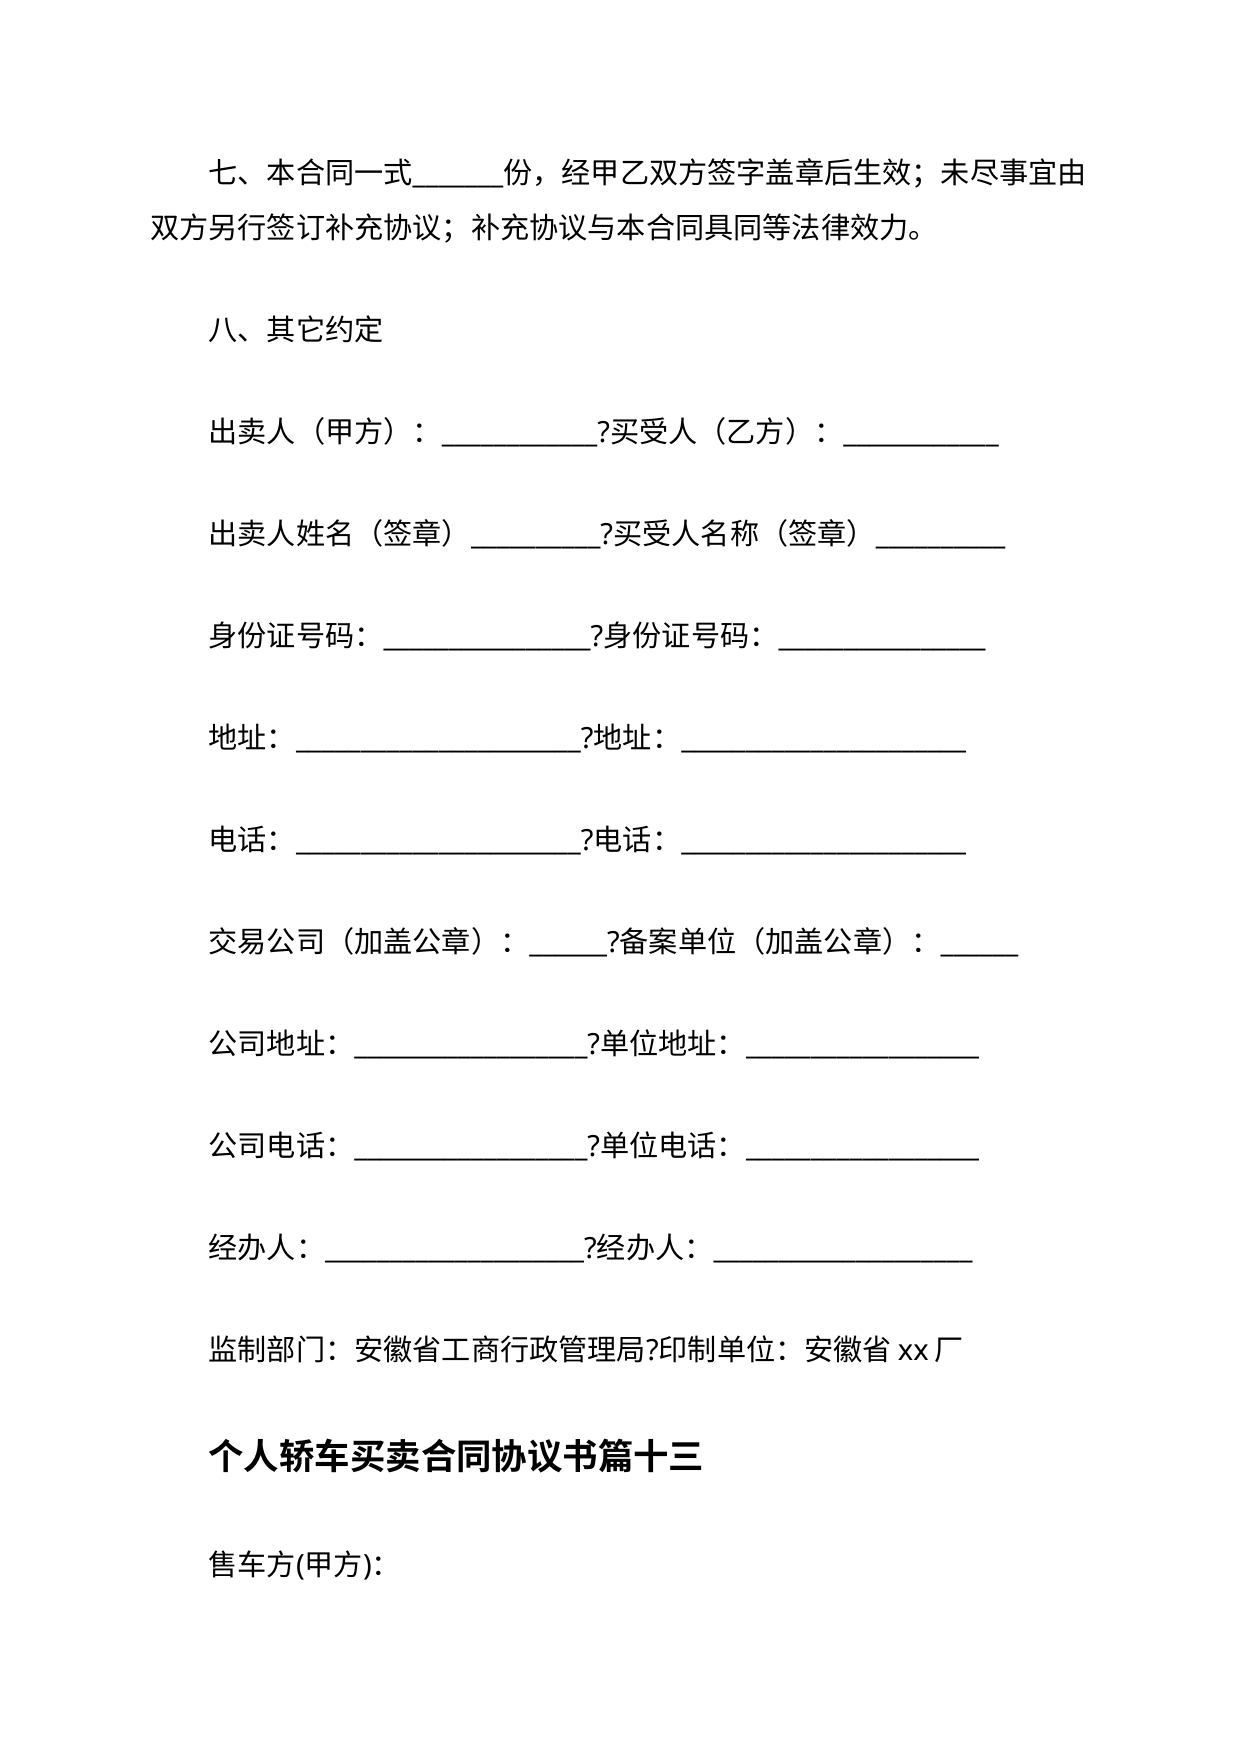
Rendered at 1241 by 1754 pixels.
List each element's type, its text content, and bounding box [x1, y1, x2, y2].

text 身份证号码：________________?身份证号码：________________ [150, 612, 1090, 655]
text 个人轿车买卖合同协议书篇十三 [150, 1428, 1090, 1479]
text 出卖人姓名（签章）__________?买受人名称（签章）__________ [150, 511, 1090, 553]
text 八、其它约定 [150, 307, 1090, 349]
text 交易公司（加盖公章）：______?备案单位（加盖公章）：______ [150, 918, 1090, 961]
text 七、本合同一式_______份，经甲乙双方签字盖章后生效；未尽事宜由双方另行签订补充协议；补充协议与本合同具同等法律效力。 [150, 150, 1090, 247]
text 地址：______________________?地址：______________________ [150, 714, 1090, 757]
text 电话：______________________?电话：______________________ [150, 816, 1090, 859]
text 售车方(甲方)： [150, 1542, 1090, 1584]
text 监制部门：安徽省工商行政管理局?印制单位：安徽省xx厂 [150, 1326, 1090, 1369]
text 公司电话：__________________?单位电话：__________________ [150, 1122, 1090, 1165]
text 经办人：____________________?经办人：____________________ [150, 1224, 1090, 1267]
text 公司地址：__________________?单位地址：__________________ [150, 1020, 1090, 1063]
text 出卖人（甲方）：____________?买受人（乙方）：____________ [150, 408, 1090, 451]
